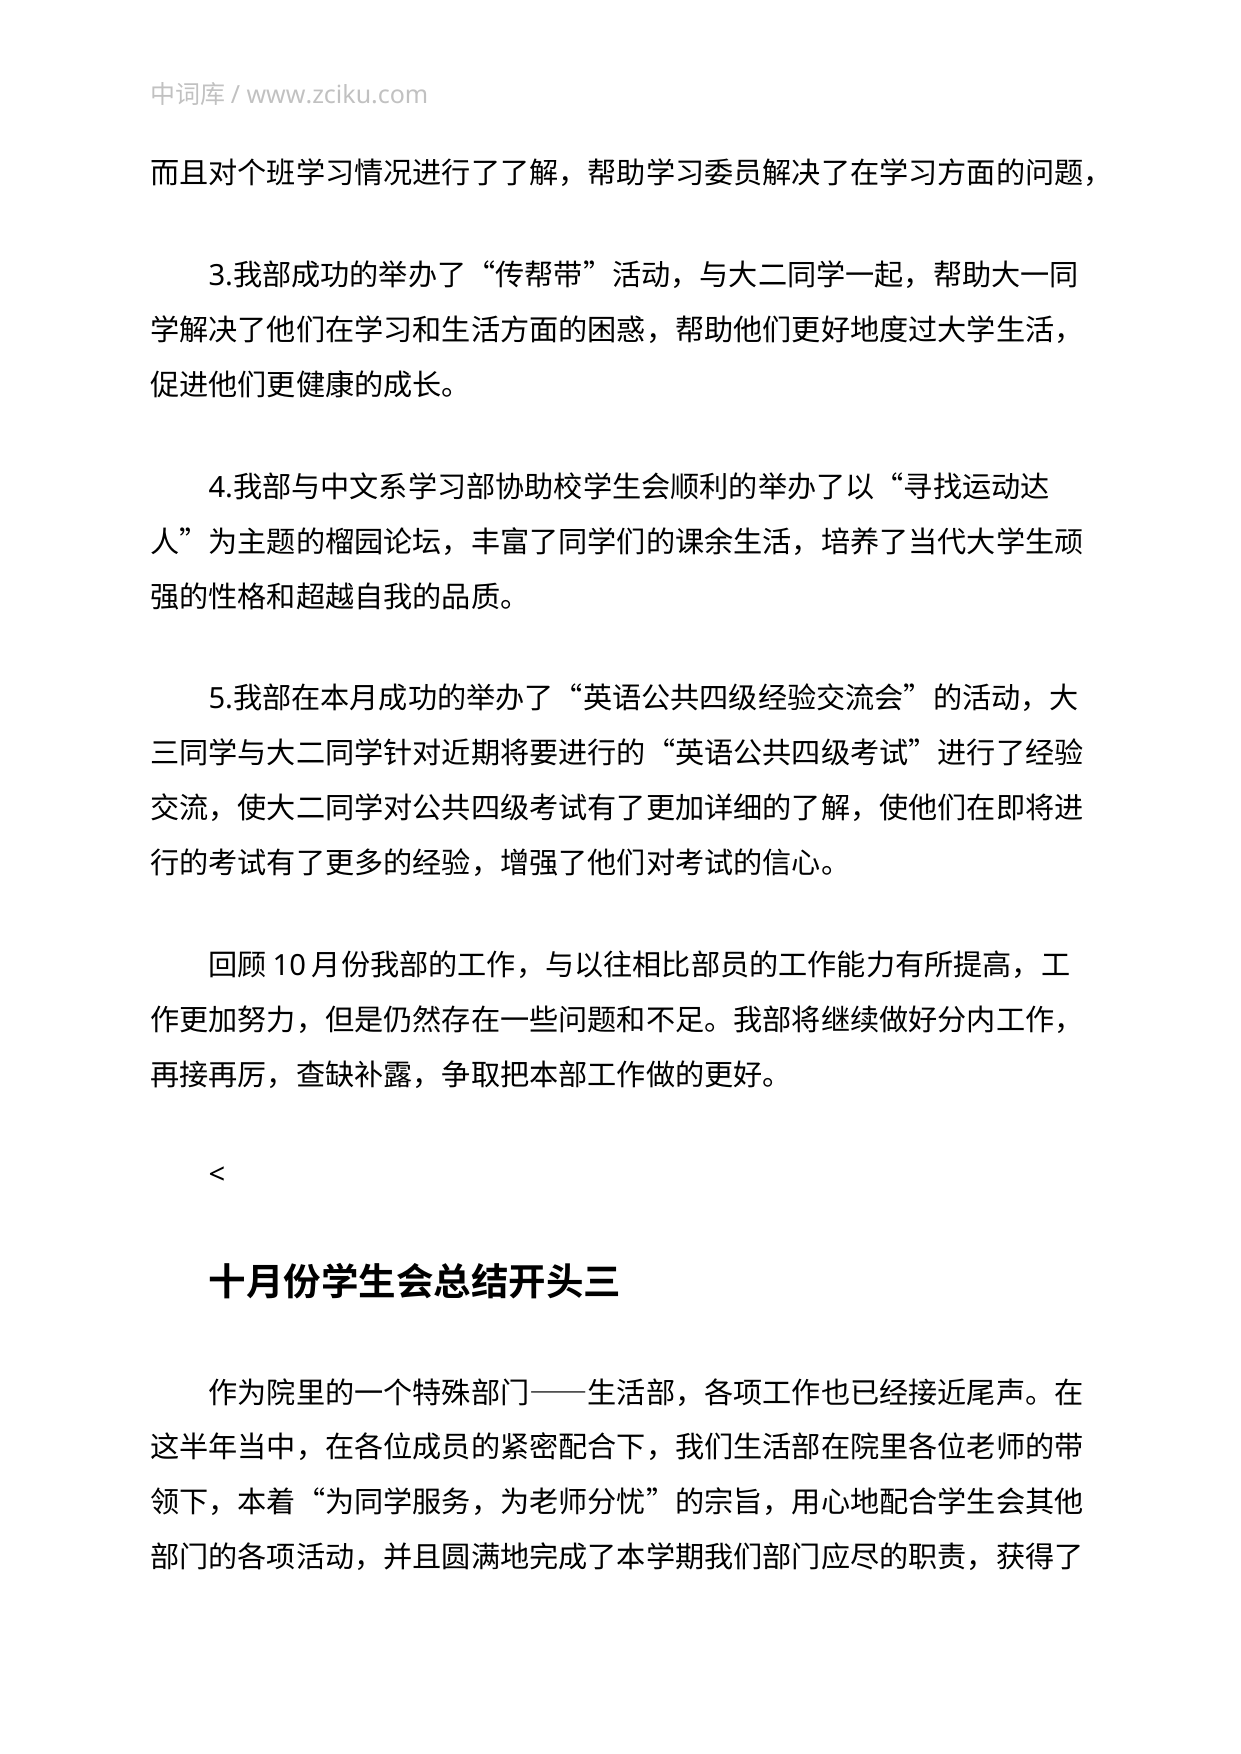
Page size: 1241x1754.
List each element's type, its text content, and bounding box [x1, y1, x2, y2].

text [150, 1369, 1090, 1576]
text 4.我部与中文系学习部协助校学生会顺利的举办了以“寻找运动达人”为主题的榴园论坛，丰富了同学们的课余生活，培养了当代大学生顽强的性格和超越自我的品质。 [150, 463, 1090, 616]
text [150, 150, 1090, 192]
text 5.我部在本月成功的举办了“英语公共四级经验交流会”的活动，大三同学与大二同学针对近期将要进行的“英语公共四级考试”进行了经验交流，使大二同学对公共四级考试有了更加详细的了解，使他们在即将进行的考试有了更多的经验，增强了他们对考试的信心。 [150, 675, 1090, 882]
text 3.我部成功的举办了“传帮带”活动，与大二同学一起，帮助大一同学解决了他们在学习和生活方面的困惑，帮助他们更好地度过大学生活，促进他们更健康的成长。 [150, 252, 1090, 404]
text < [150, 1153, 1090, 1193]
text 十月份学生会总结开头三 [150, 1252, 1090, 1306]
text 回顾10月份我部的工作，与以往相比部员的工作能力有所提高，工作更加努力，但是仍然存在一些问题和不足。我部将继续做好分内工作，再接再厉，查缺补露，争取把本部工作做的更好。 [150, 942, 1090, 1094]
